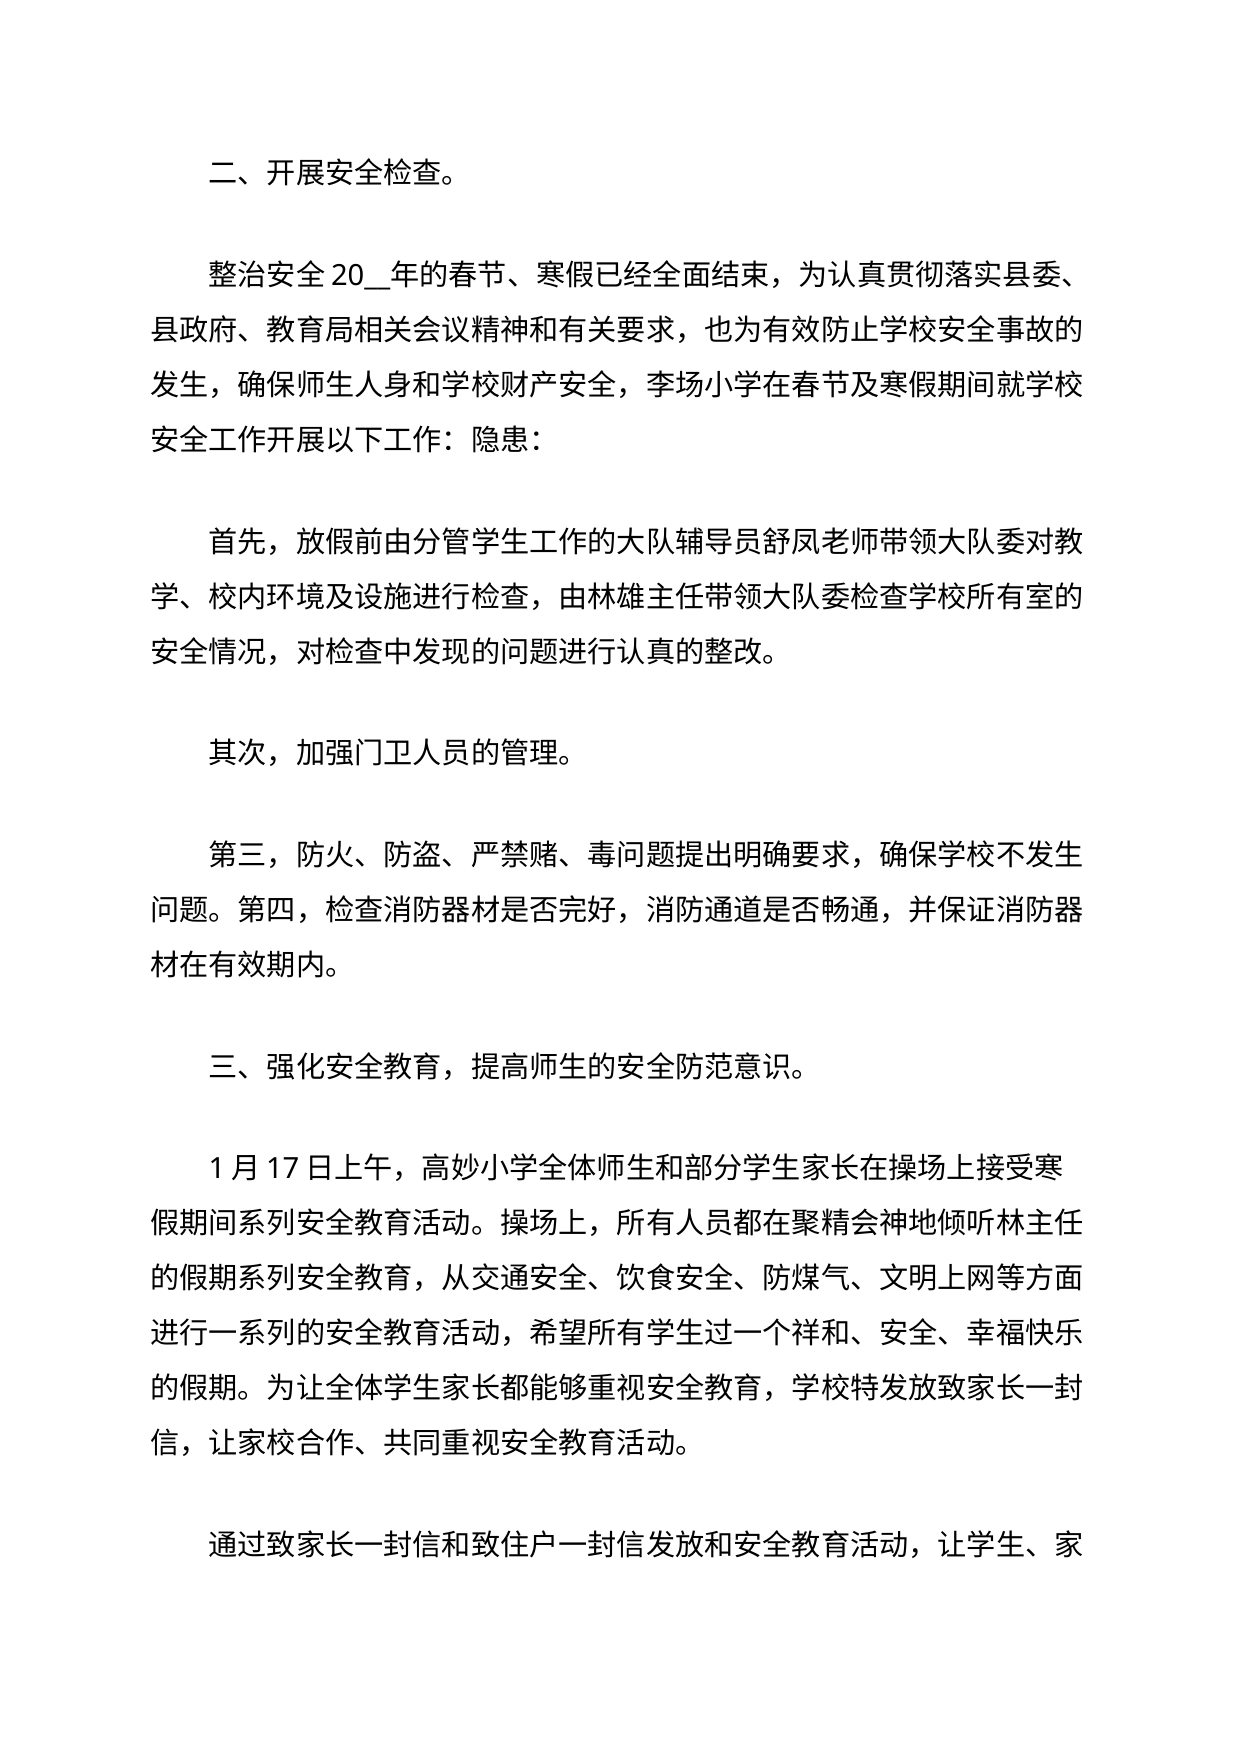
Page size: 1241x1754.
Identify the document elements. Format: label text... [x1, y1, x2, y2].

text 三、强化安全教育，提高师生的安全防范意识。 [150, 1043, 1090, 1086]
text 整治安全20__年的春节、寒假已经全面结束，为认真贯彻落实县委、县政府、教育局相关会议精神和有关要求，也为有效防止学校安全事故的发生，确保师生人身和学校财产安全，李场小学在春节及寒假期间就学校安全工作开展以下工作：隐患： [150, 252, 1090, 459]
text 第三，防火、防盗、严禁赌、毒问题提出明确要求，确保学校不发生问题。第四，检查消防器材是否完好，消防通道是否畅通，并保证消防器材在有效期内。 [150, 832, 1090, 984]
text 首先，放假前由分管学生工作的大队辅导员舒凤老师带领大队委对教学、校内环境及设施进行检查，由林雄主任带领大队委检查学校所有室的安全情况，对检查中发现的问题进行认真的整改。 [150, 518, 1090, 670]
text 其次，加强门卫人员的管理。 [150, 730, 1090, 772]
text 二、开展安全检查。 [150, 150, 1090, 192]
text 1月17日上午，高妙小学全体师生和部分学生家长在操场上接受寒假期间系列安全教育活动。操场上，所有人员都在聚精会神地倾听林主任的假期系列安全教育，从交通安全、饮食安全、防煤气、文明上网等方面进行一系列的安全教育活动，希望所有学生过一个祥和、安全、幸福快乐的假期。为让全体学生家长都能够重视安全教育，学校特发放致家长一封信，让家校合作、共同重视安全教育活动。 [150, 1145, 1090, 1462]
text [150, 1521, 1090, 1564]
